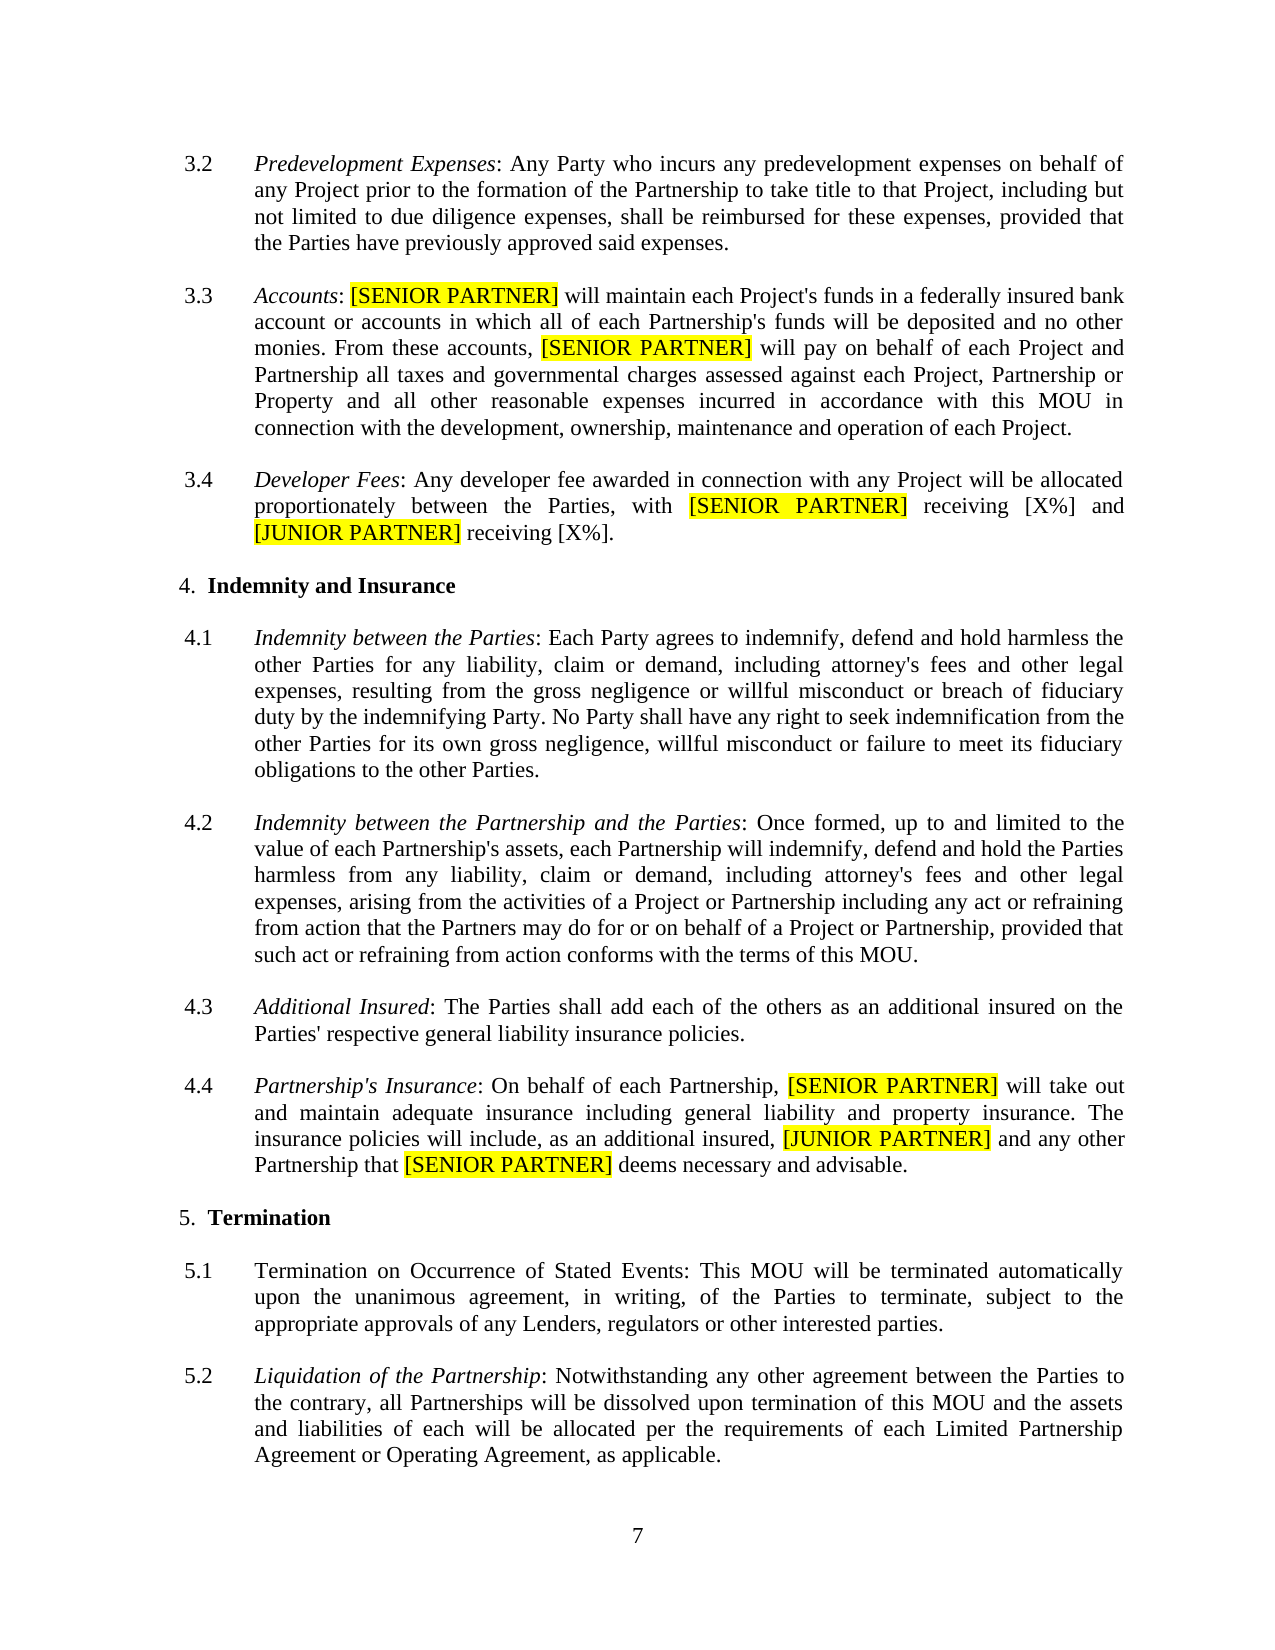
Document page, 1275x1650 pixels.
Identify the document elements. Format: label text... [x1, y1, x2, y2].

list Indemnity between the Parties: Each Party agrees to indemnify, defend and hold harmless the other Parties for any liability, claim or demand, including attorney's fees and other legal expenses, resulting from the gross negligence or willful misconduct or breach of fiduciary duty by the indemnifying Party. No Party shall have any right to seek indemnification from the other Parties for its own gross negligence, willful misconduct or failure to meet its fiduciary obligations to the other Parties. [184, 624, 1125, 782]
list Indemnity between the Partnership and the Parties: Once formed, up to and limited to the value of each Partnership's assets, each Partnership will indemnify, defend and hold the Parties harmless from any liability, claim or demand, including attorney's fees and other legal expenses, arising from the activities of a Project or Partnership including any act or refraining from action that the Partners may do for or on behalf of a Project or Partnership, provided that such act or refraining from action conforms with the terms of this MOU. [184, 809, 1125, 967]
list Termination [179, 1204, 1125, 1231]
list Liquidation of the Partnership: Notwithstanding any other agreement between the Parties to the contrary, all Partnerships will be dissolved upon termination of this MOU and the assets and liabilities of each will be allocated per the requirements of each Limited Partnership Agreement or Operating Agreement, as applicable. [184, 1362, 1125, 1468]
list Additional Insured: The Parties shall add each of the others as an additional insured on the Parties' respective general liability insurance policies. [184, 993, 1125, 1046]
list Partnership's Insurance: On behalf of each Partnership, [SENIOR PARTNER] will take out and maintain adequate insurance including general liability and property insurance. The insurance policies will include, as an additional insured, [JUNIOR PARTNER] and any other Partnership that [SENIOR PARTNER] deems necessary and advisable. [184, 1072, 1125, 1178]
list Accounts: [SENIOR PARTNER] will maintain each Project's funds in a federally insured bank account or accounts in which all of each Partnership's funds will be deposited and no other monies. From these accounts, [SENIOR PARTNER] will pay on behalf of each Project and Partnership all taxes and governmental charges assessed against each Project, Partnership or Property and all other reasonable expenses incurred in accordance with this MOU in connection with the development, ownership, maintenance and operation of each Project. [184, 282, 1125, 440]
list Termination on Occurrence of Stated Events: This MOU will be terminated automatically upon the unanimous agreement, in writing, of the Parties to terminate, subject to the appropriate approvals of any Lenders, regulators or other interested parties. [184, 1257, 1125, 1336]
list Predevelopment Expenses: Any Party who incurs any predevelopment expenses on behalf of any Project prior to the formation of the Partnership to take title to that Project, including but not limited to due diligence expenses, shall be reimbursed for these expenses, provided that the Parties have previously approved said expenses. [184, 150, 1125, 255]
list Developer Fees: Any developer fee awarded in connection with any Project will be allocated proportionately between the Parties, with [SENIOR PARTNER] receiving [X%] and [JUNIOR PARTNER] receiving [X%]. [184, 466, 1125, 545]
list Indemnity and Insurance [179, 572, 1125, 598]
